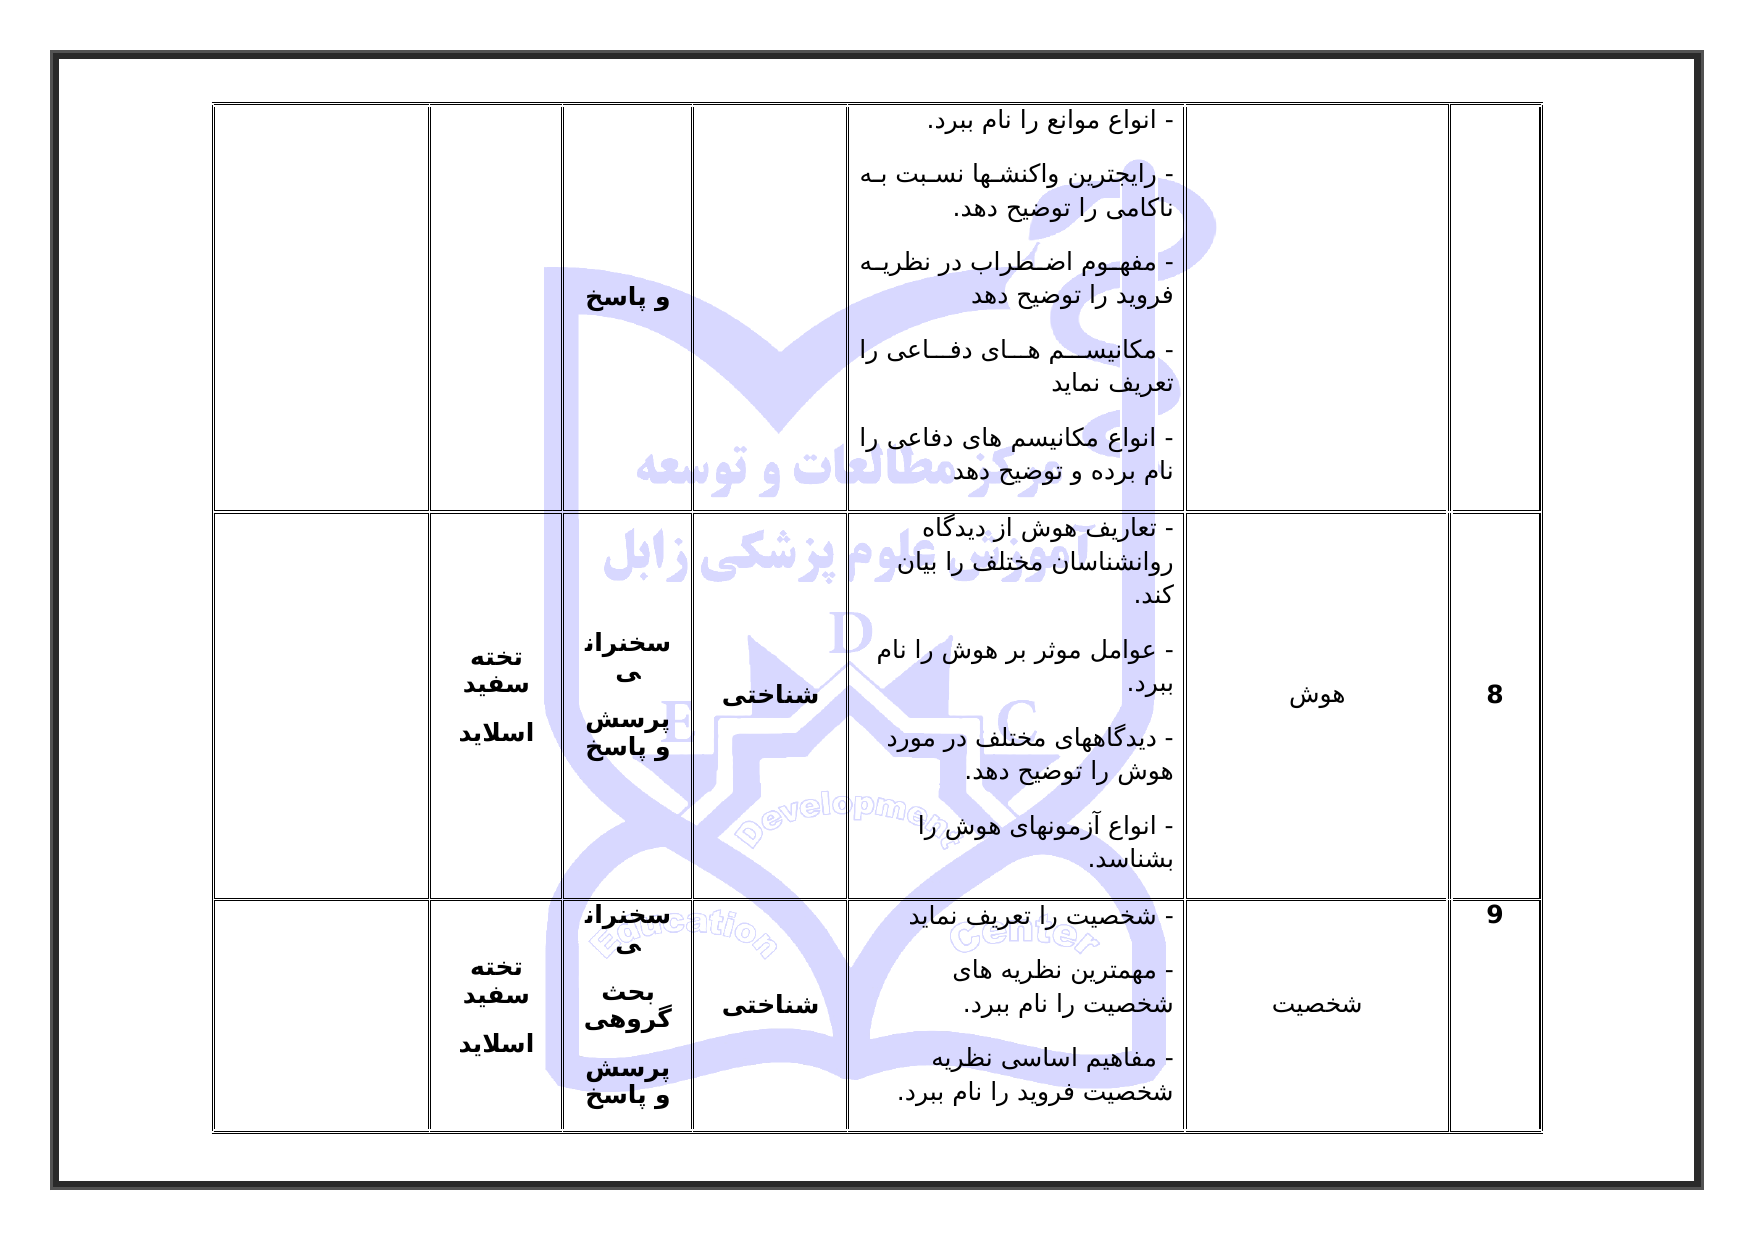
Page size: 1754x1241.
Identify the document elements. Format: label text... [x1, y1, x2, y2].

table_cell - تعاریف هوش از دیدگاه روانشناسان مختلف را بیان کند. - عوامل موثر بر هوش را نام ببرد. - دیدگاههای مختلف در مورد هوش را توضیح دهد. - انواع آزمونهای هوش را بشناسد. [849, 514, 1183, 898]
table_cell شناختی [693, 103, 848, 510]
table_cell سخنرانی پرسش و پاسخ [564, 514, 691, 898]
table_cell شناختی [694, 514, 846, 898]
table_cell شخصیت [1185, 898, 1449, 1131]
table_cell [848, 898, 1185, 1131]
table_cell هوش [1185, 510, 1449, 898]
table_cell [213, 103, 430, 510]
table_cell تخته سفید اسلاید [430, 898, 563, 1131]
table_cell [213, 898, 430, 1131]
table_cell تخته سفید اسلاید [431, 514, 561, 898]
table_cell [848, 103, 1185, 510]
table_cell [563, 103, 693, 510]
table_cell 9 [1449, 898, 1541, 1131]
table_cell تخته سفید اسلاید [430, 103, 563, 510]
table_cell 8 [1449, 510, 1541, 898]
table_cell تعارض و ناکامی [1185, 105, 1448, 510]
table_cell شناختی [693, 898, 848, 1131]
table_cell [215, 514, 428, 898]
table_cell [563, 898, 693, 1131]
table_cell 7 [1451, 105, 1541, 510]
